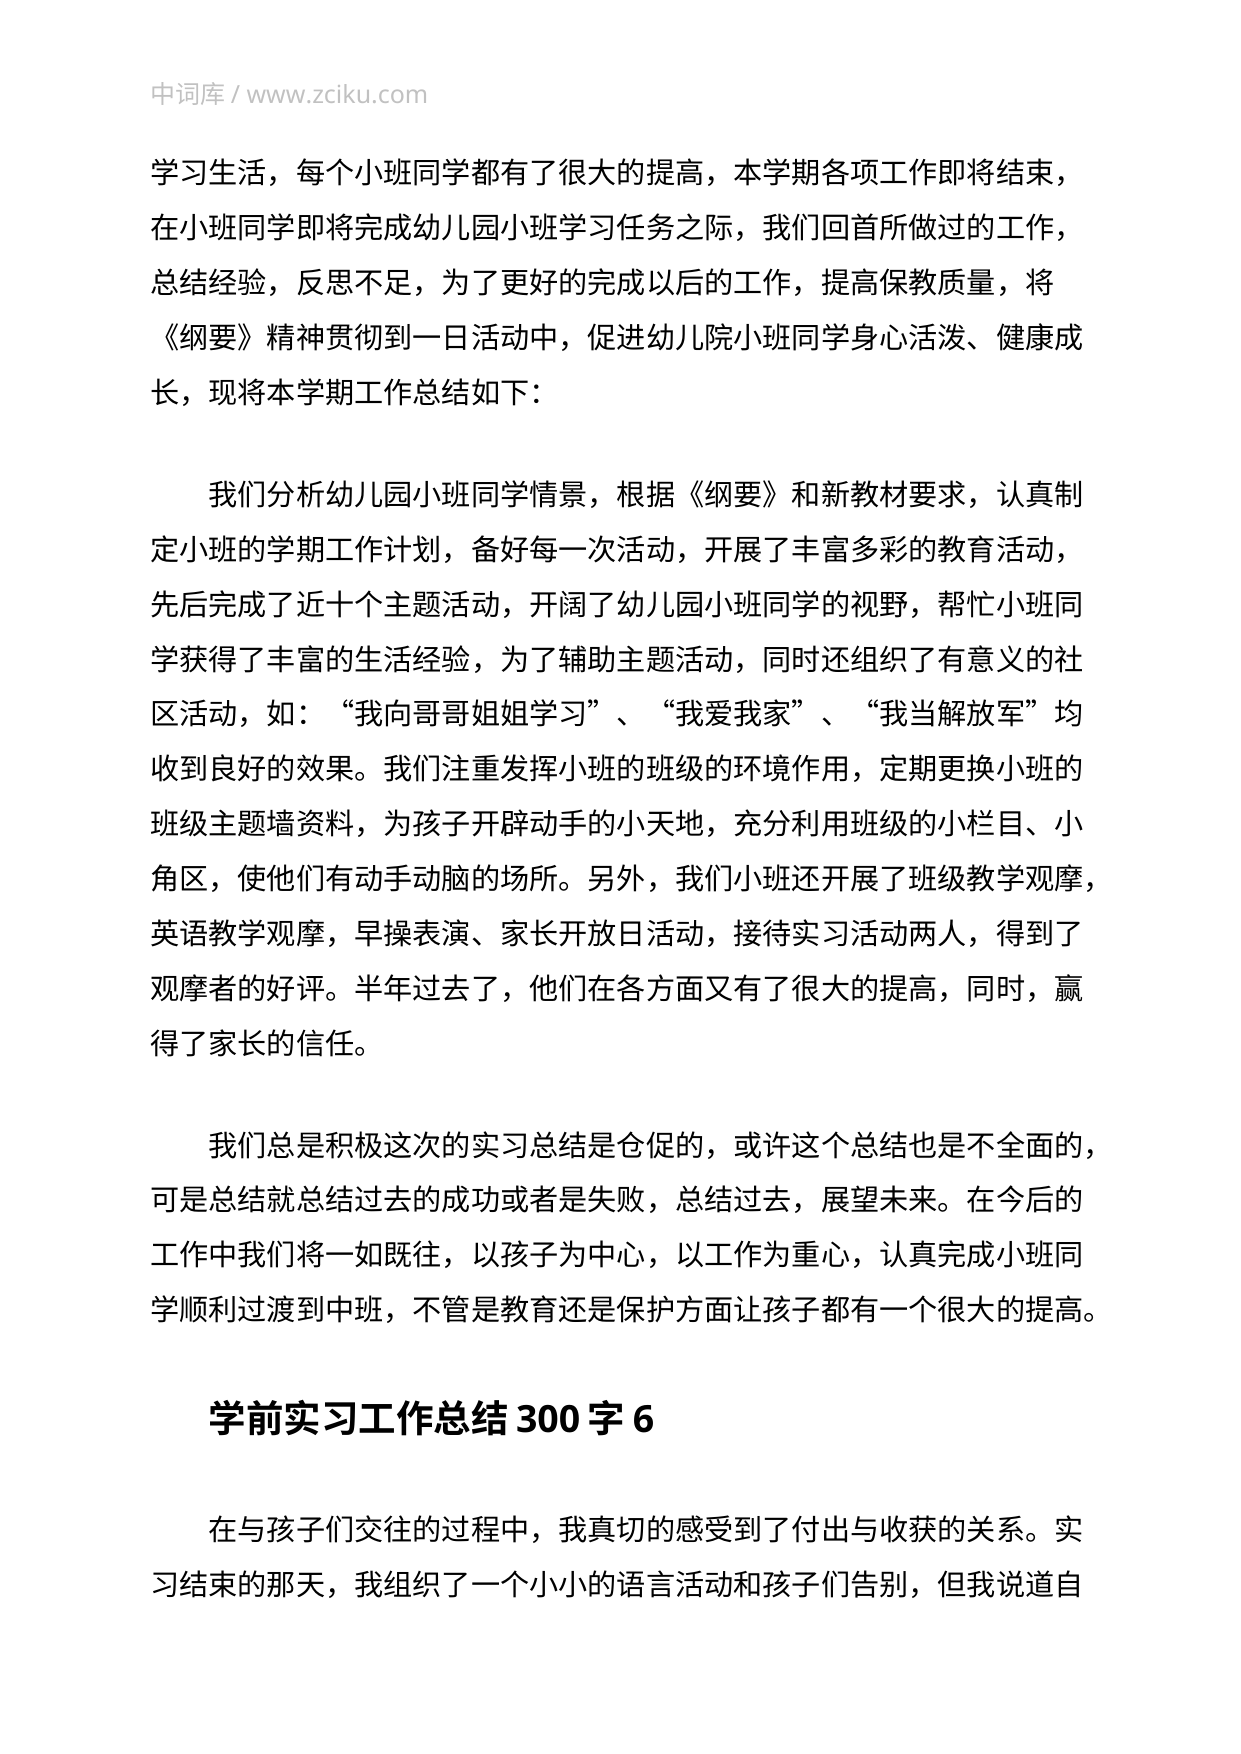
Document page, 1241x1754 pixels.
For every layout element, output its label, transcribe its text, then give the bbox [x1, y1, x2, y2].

text 学前实习工作总结300字6 [150, 1388, 1090, 1443]
text 我们总是积极这次的实习总结是仓促的，或许这个总结也是不全面的，可是总结就总结过去的成功或者是失败，总结过去，展望未来。在今后的工作中我们将一如既往，以孩子为中心，以工作为重心，认真完成小班同学顺利过渡到中班，不管是教育还是保护方面让孩子都有一个很大的提高。 [150, 1122, 1090, 1329]
text 我们分析幼儿园小班同学情景，根据《纲要》和新教材要求，认真制定小班的学期工作计划，备好每一次活动，开展了丰富多彩的教育活动，先后完成了近十个主题活动，开阔了幼儿园小班同学的视野，帮忙小班同学获得了丰富的生活经验，为了辅助主题活动，同时还组织了有意义的社区活动，如：“我向哥哥姐姐学习”、“我爱我家”、“我当解放军”均收到良好的效果。我们注重发挥小班的班级的环境作用，定期更换小班的班级主题墙资料，为孩子开辟动手的小天地，充分利用班级的小栏目、小角区，使他们有动手动脑的场所。另外，我们小班还开展了班级教学观摩，英语教学观摩，早操表演、家长开放日活动，接待实习活动两人，得到了观摩者的好评。半年过去了，他们在各方面又有了很大的提高，同时，赢得了家长的信任。 [150, 471, 1090, 1063]
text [150, 1506, 1090, 1603]
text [150, 150, 1090, 412]
